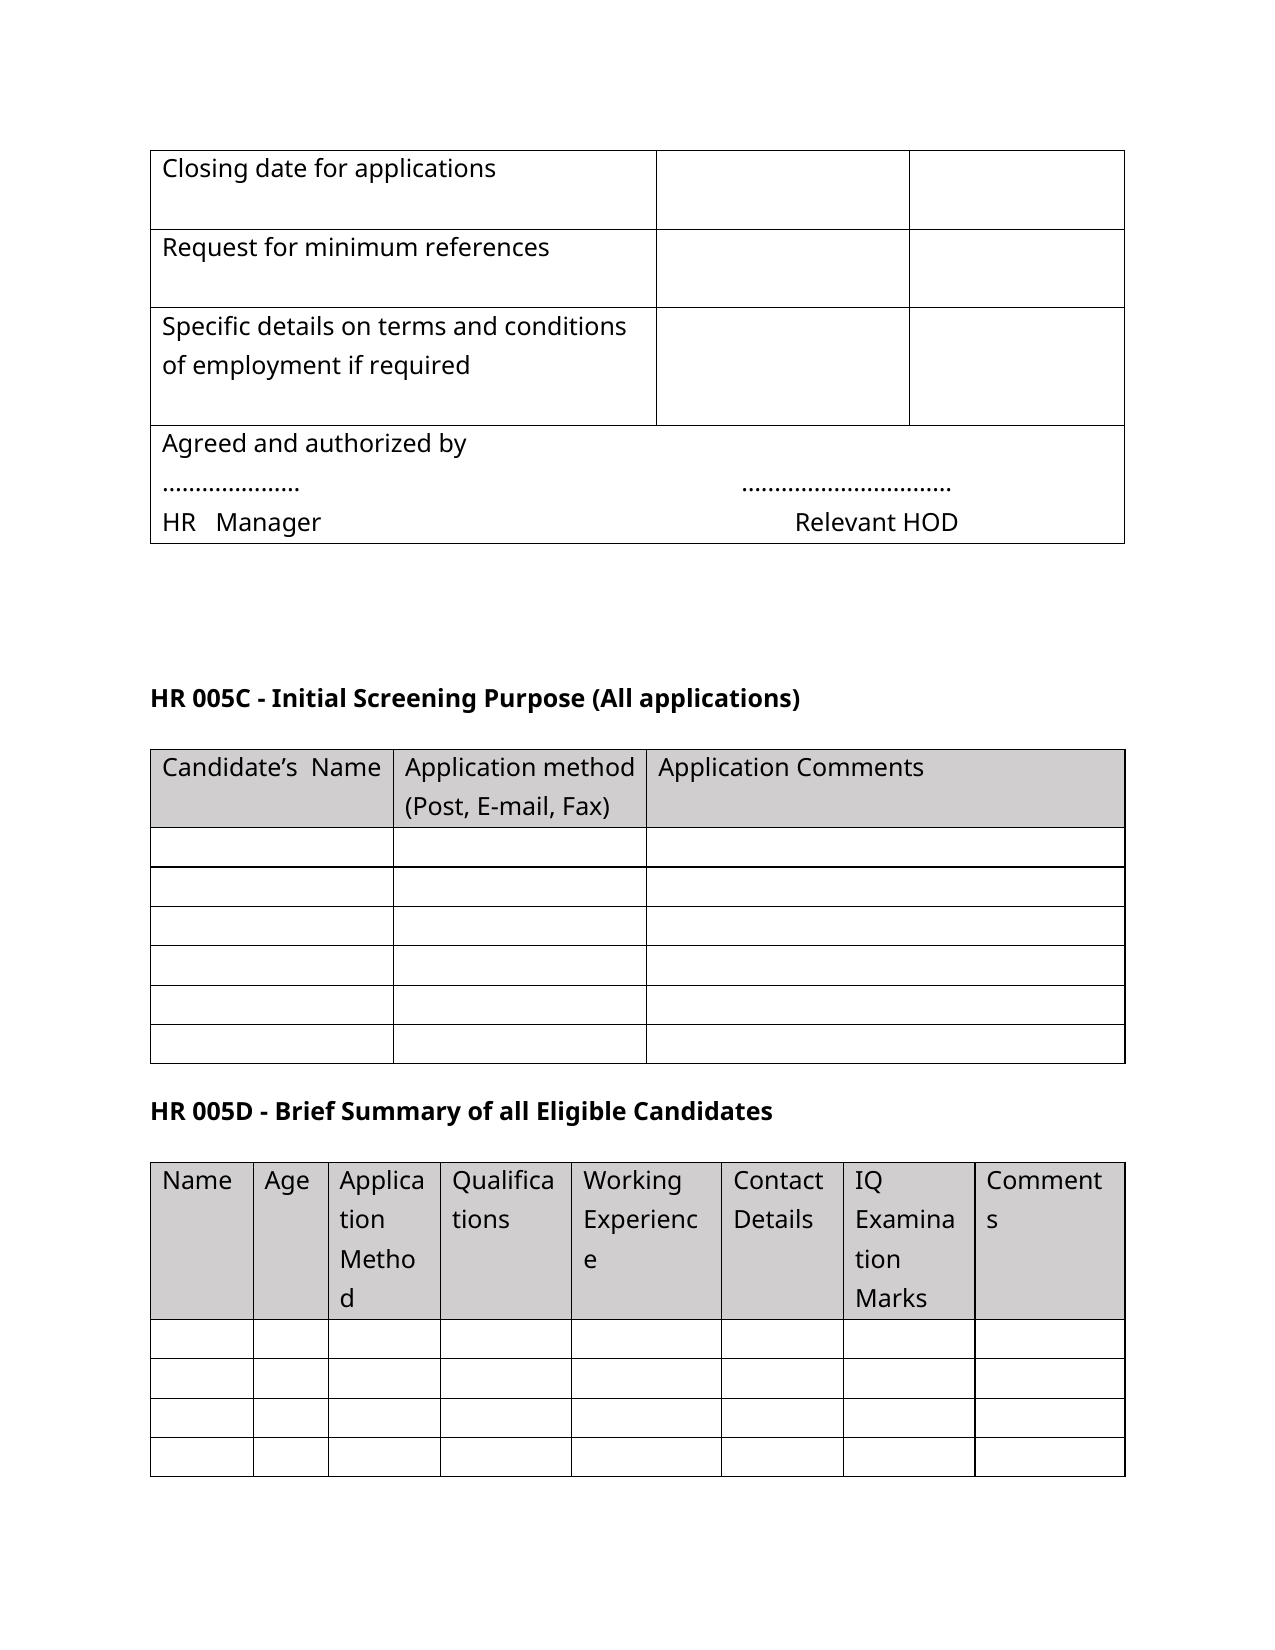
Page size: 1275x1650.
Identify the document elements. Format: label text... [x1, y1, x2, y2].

table_cell [572, 1359, 721, 1397]
table_cell [976, 1399, 1124, 1437]
table_cell [844, 1359, 974, 1397]
table_cell [394, 907, 646, 945]
table_cell [657, 308, 909, 425]
table_cell [976, 1320, 1124, 1358]
table_header Application method (Post, E-mail, Fax) [394, 750, 646, 827]
table_cell [657, 151, 909, 228]
text HR 005C - Initial Screening Purpose (All applications) [150, 680, 1125, 714]
table_cell [722, 1320, 843, 1358]
table_header Application Comments [647, 750, 1124, 827]
table_cell [151, 1359, 253, 1397]
table_cell [722, 1399, 843, 1437]
table_header Working Experience [572, 1163, 721, 1319]
table_cell [151, 1320, 253, 1358]
table_cell [572, 1320, 721, 1358]
table_cell [976, 1438, 1124, 1476]
table_cell [441, 1320, 571, 1358]
table_header Candidate’s Name [151, 750, 393, 827]
table_cell Closing date for applications [151, 151, 656, 228]
table_cell [394, 868, 646, 906]
table_cell [647, 907, 1124, 945]
table_cell [647, 946, 1124, 984]
table_cell [151, 946, 393, 984]
table_cell Specific details on terms and conditions of employment if required [151, 308, 656, 425]
table_cell [647, 828, 1124, 866]
table_header Name [151, 1163, 253, 1319]
table_cell [329, 1438, 440, 1476]
table_cell [151, 907, 393, 945]
table_cell Request for minimum references [151, 230, 656, 307]
table_cell [254, 1438, 328, 1476]
table_cell [910, 230, 1124, 307]
table_cell [329, 1359, 440, 1397]
table_header Application Method [329, 1163, 440, 1319]
table_cell [151, 828, 393, 866]
table_header Age [254, 1163, 328, 1319]
table_cell [910, 151, 1124, 228]
table_cell [441, 1438, 571, 1476]
table_cell [254, 1320, 328, 1358]
table_cell Agreed and authorized by ………………… …..……………………… HR Manager Relevant HOD [151, 426, 1124, 542]
table_cell [151, 986, 393, 1024]
table_cell [722, 1359, 843, 1397]
table_cell [572, 1438, 721, 1476]
table_cell [647, 1025, 1124, 1063]
table_header IQ Examination Marks [844, 1163, 974, 1319]
table_header Comments [976, 1163, 1124, 1319]
table_cell [151, 1399, 253, 1437]
table_cell [151, 1438, 253, 1476]
table_cell [572, 1399, 721, 1437]
table_cell [441, 1399, 571, 1437]
table_cell [844, 1438, 974, 1476]
table_cell [151, 1025, 393, 1063]
table_cell [329, 1399, 440, 1437]
table_cell [254, 1359, 328, 1397]
table_cell [647, 986, 1124, 1024]
table_header Contact Details [722, 1163, 843, 1319]
table_cell [844, 1399, 974, 1437]
table_cell [394, 1025, 646, 1063]
table_cell [329, 1320, 440, 1358]
table_cell [657, 230, 909, 307]
table_cell [254, 1399, 328, 1437]
text HR 005D - Brief Summary of all Eligible Candidates [150, 1093, 1125, 1128]
table_header Qualifications [441, 1163, 571, 1319]
table_cell [910, 308, 1124, 425]
table_cell [647, 868, 1124, 906]
table_cell [844, 1320, 974, 1358]
table_cell [722, 1438, 843, 1476]
table_cell [394, 946, 646, 984]
table_cell [394, 828, 646, 866]
table_cell [151, 868, 393, 906]
table_cell [394, 986, 646, 1024]
table_cell [441, 1359, 571, 1397]
table_cell [976, 1359, 1124, 1397]
